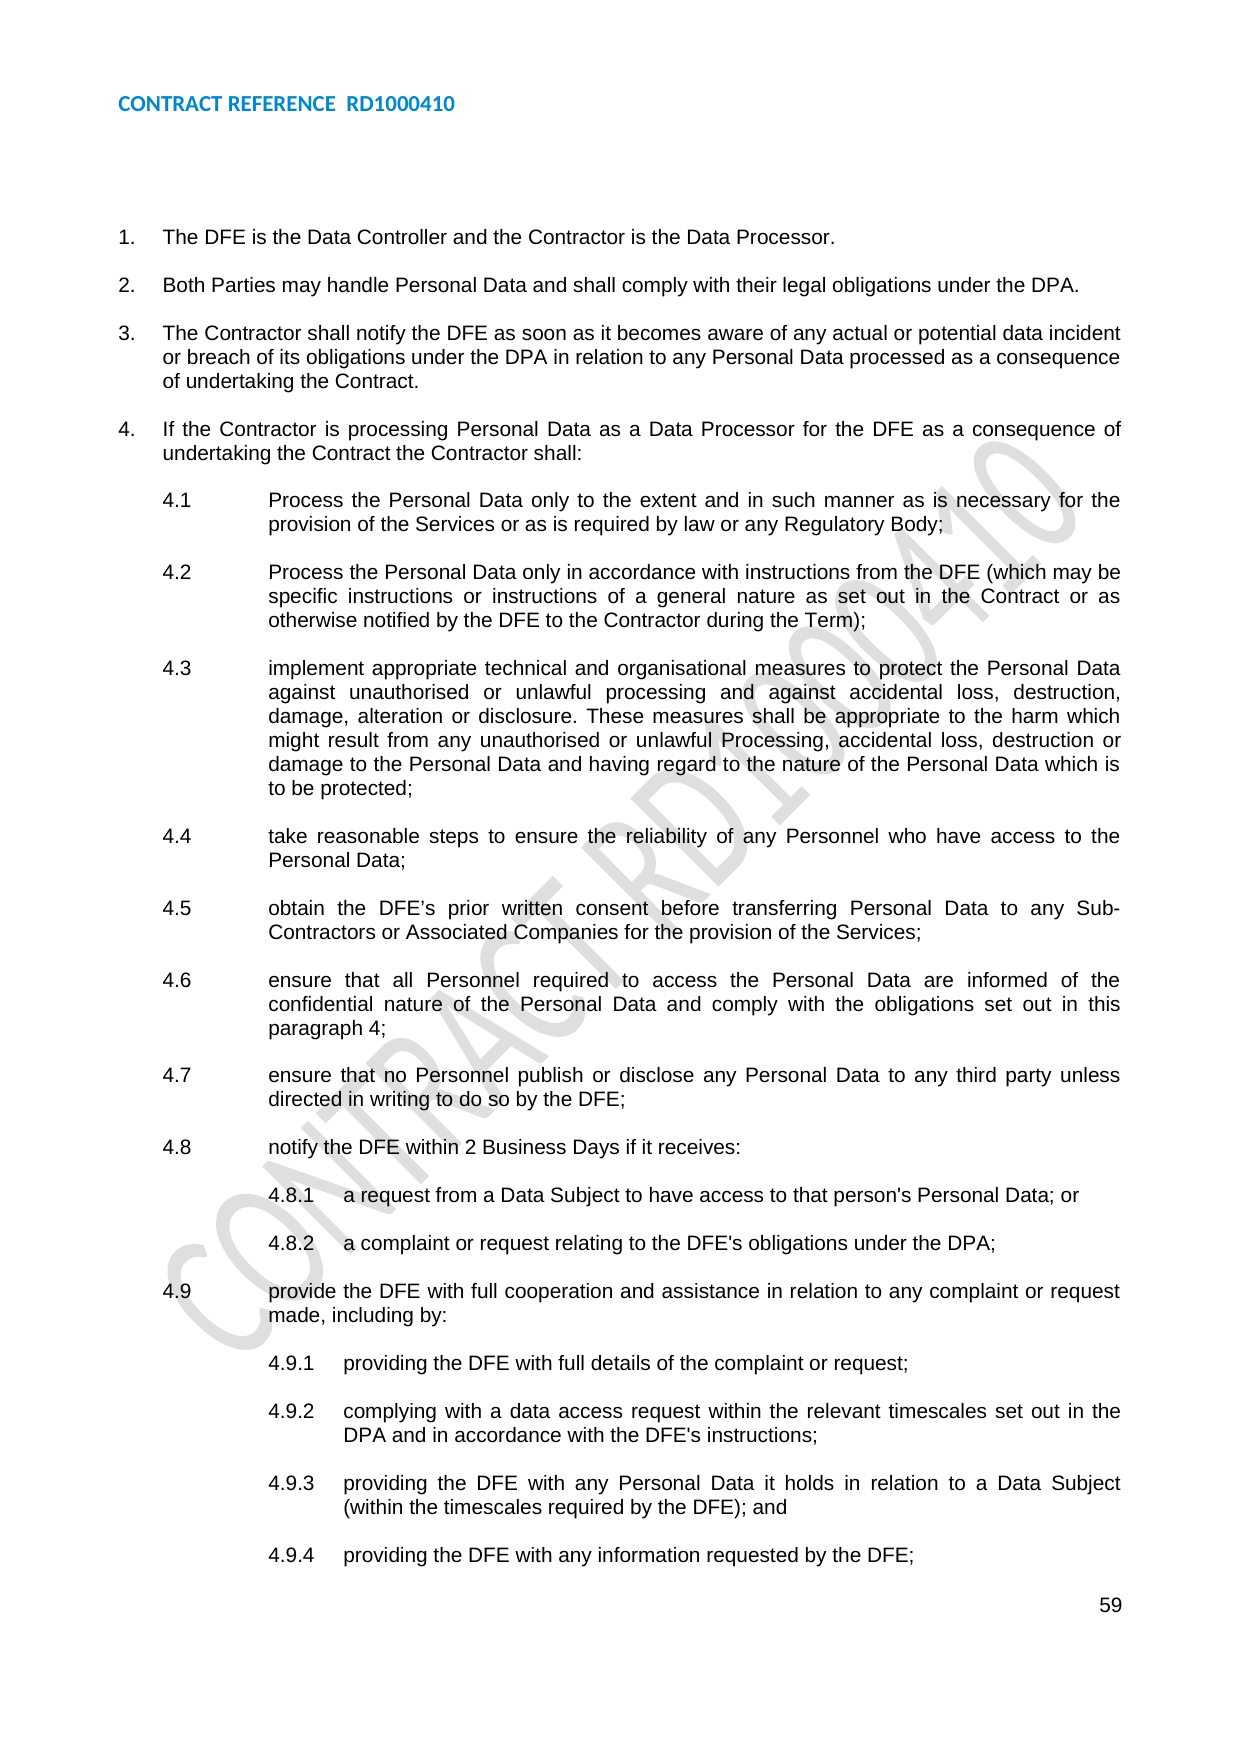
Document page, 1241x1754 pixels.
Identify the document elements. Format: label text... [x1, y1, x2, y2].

text 4.9.4 providing the DFE with any information requested by the DFE; [268, 1542, 1122, 1566]
text 4.1 Process the Personal Data only to the extent and in such manner as is necessary for the provision of the Services or as is required by law or any Regulatory Body; [162, 488, 1122, 536]
text 4.9.2 complying with a data access request within the relevant timescales set out in the DPA and in accordance with the DFE's instructions; [268, 1399, 1122, 1447]
text 4.2 Process the Personal Data only in accordance with instructions from the DFE (which may be specific instructions or instructions of a general nature as set out in the Contract or as otherwise notified by the DFE to the Contractor during the Term); [162, 560, 1122, 632]
text 3. The Contractor shall notify the DFE as soon as it becomes aware of any actual or potential data incident or breach of its obligations under the DPA in relation to any Personal Data processed as a consequence of undertaking the Contract. [118, 321, 1122, 392]
text 2. Both Parties may handle Personal Data and shall comply with their legal obligations under the DPA. [118, 273, 1122, 297]
text 4.5 obtain the DFE’s prior written consent before transferring Personal Data to any Sub-Contractors or Associated Companies for the provision of the Services; [162, 896, 1122, 943]
text 4.8.1 a request from a Data Subject to have access to that person's Personal Data; or [268, 1183, 1122, 1207]
text 4. If the Contractor is processing Personal Data as a Data Processor for the DFE as a consequence of undertaking the Contract the Contractor shall: [118, 416, 1122, 464]
text 4.8 notify the DFE within 2 Business Days if it receives: [162, 1135, 1122, 1159]
text 4.9.3 providing the DFE with any Personal Data it holds in relation to a Data Subject (within the timescales required by the DFE); and [268, 1471, 1122, 1518]
text 4.6 ensure that all Personnel required to access the Personal Data are informed of the confidential nature of the Personal Data and comply with the obligations set out in this paragraph 4; [162, 967, 1122, 1039]
text 4.9.1 providing the DFE with full details of the complaint or request; [237, 1351, 1122, 1375]
text 4.3 implement appropriate technical and organisational measures to protect the Personal Data against unauthorised or unlawful processing and against accidental loss, destruction, damage, alteration or disclosure. These measures shall be appropriate to the harm which might result from any unauthorised or unlawful Processing, accidental loss, destruction or damage to the Personal Data and having regard to the nature of the Personal Data which is to be protected; [162, 656, 1122, 800]
text 4.8.2 a complaint or request relating to the DFE's obligations under the DPA; [268, 1231, 1122, 1255]
text 4.7 ensure that no Personnel publish or disclose any Personal Data to any third party unless directed in writing to do so by the DFE; [162, 1063, 1122, 1111]
text 4.9 provide the DFE with full cooperation and assistance in relation to any complaint or request made, including by: [162, 1279, 1122, 1327]
text 1. The DFE is the Data Controller and the Contractor is the Data Processor. [118, 225, 1122, 249]
text 4.4 take reasonable steps to ensure the reliability of any Personnel who have access to the Personal Data; [162, 824, 1122, 872]
